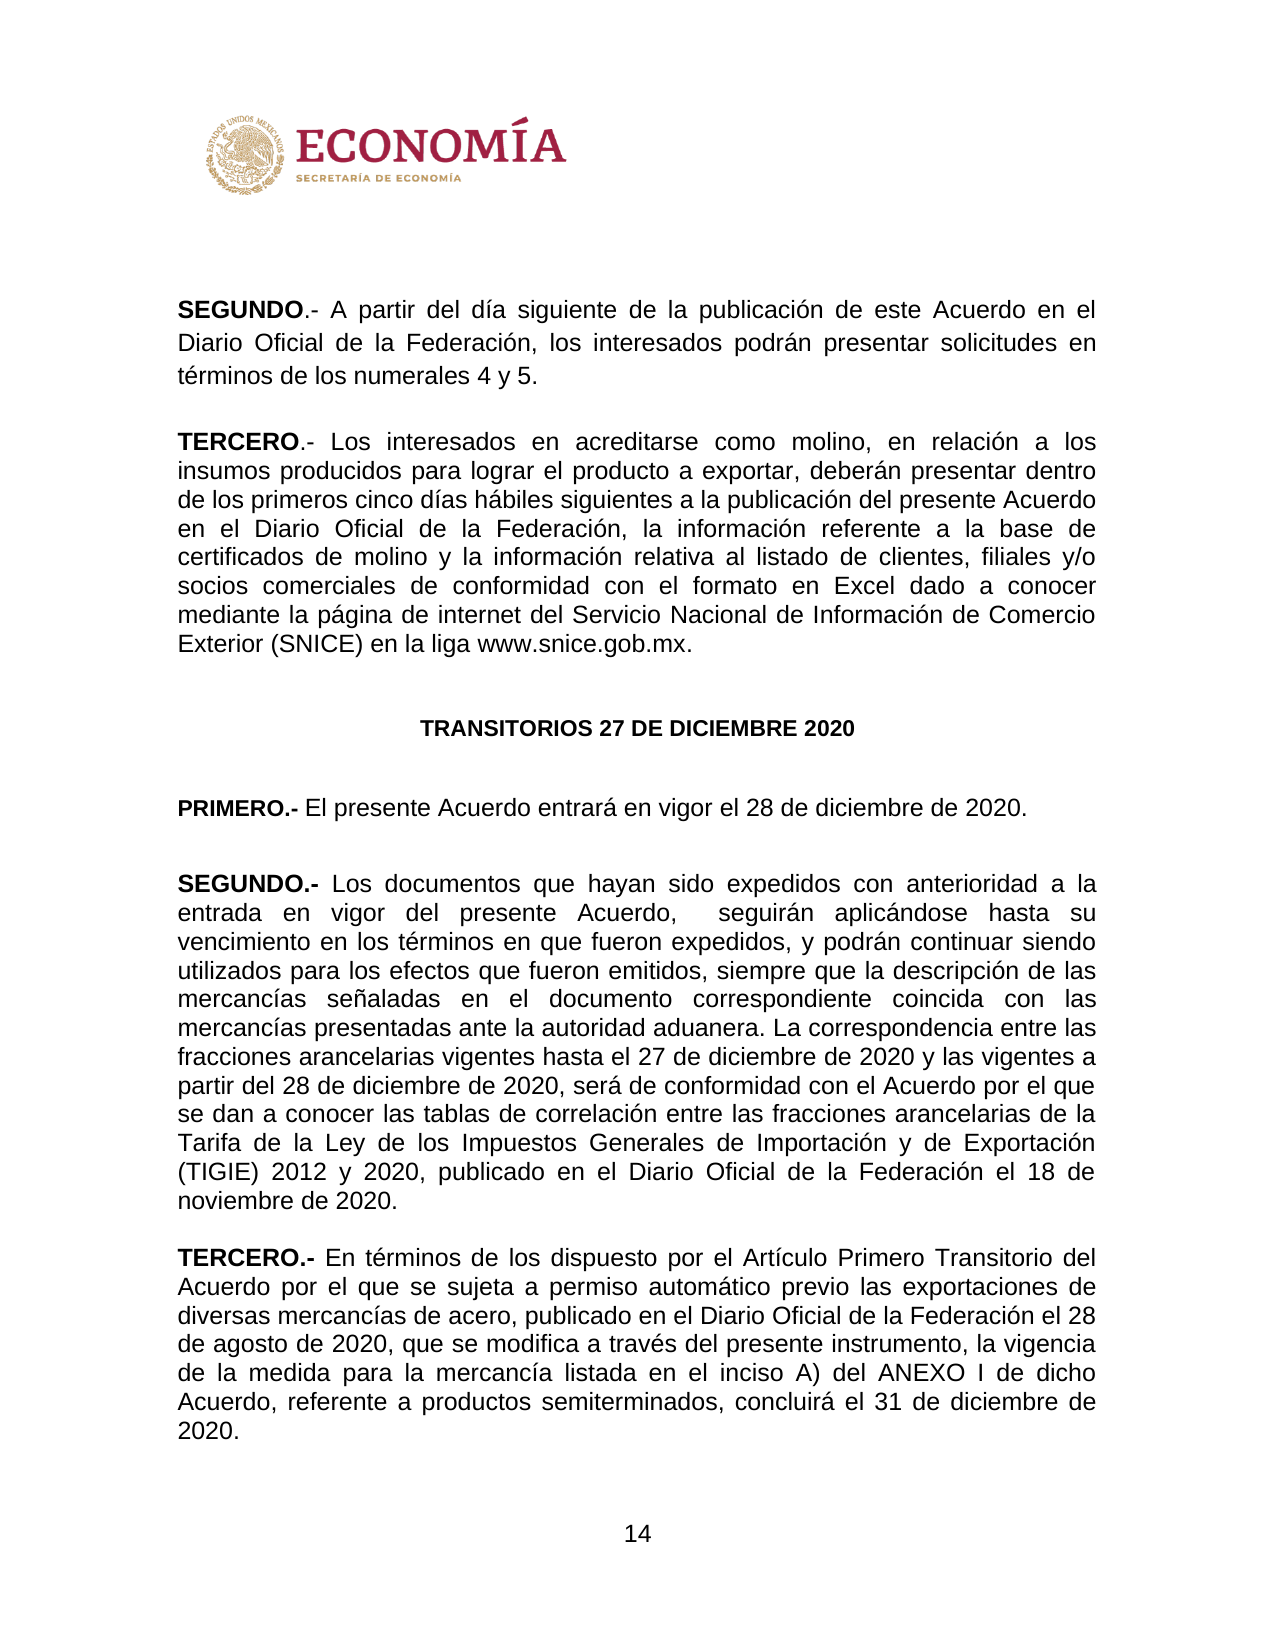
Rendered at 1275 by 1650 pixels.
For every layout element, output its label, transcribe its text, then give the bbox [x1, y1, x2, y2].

text SEGUNDO.- A partir del día siguiente de la publicación de este Acuerdo en el Diario Oficial de la Federación, los interesados podrán presentar solicitudes en términos de los numerales 4 y 5. [177, 295, 1098, 390]
text TRANSITORIOS 27 DE DICIEMBRE 2020 [177, 715, 1098, 741]
picture [198, 107, 577, 199]
text PRIMERO.- El presente Acuerdo entrará en vigor el 28 de diciembre de 2020. [177, 793, 1098, 822]
text TERCERO.- Los interesados en acreditarse como molino, en relación a los insumos producidos para lograr el producto a exportar, deberán presentar dentro de los primeros cinco días hábiles siguientes a la publicación del presente Acuerdo en el Diario Oficial de la Federación, la información referente a la base de certificados de molino y la información relativa al listado de clientes, filiales y/o socios comerciales de conformidad con el formato en Excel dado a conocer mediante la página de internet del Servicio Nacional de Información de Comercio Exterior (SNICE) en la liga www.snice.gob.mx. [177, 427, 1098, 657]
text SEGUNDO.- Los documentos que hayan sido expedidos con anterioridad a la entrada en vigor del presente Acuerdo, seguirán aplicándose hasta su vencimiento en los términos en que fueron expedidos, y podrán continuar siendo utilizados para los efectos que fueron emitidos, siempre que la descripción de las mercancías señaladas en el documento correspondiente coincida con las mercancías presentadas ante la autoridad aduanera. La correspondencia entre las fracciones arancelarias vigentes hasta el 27 de diciembre de 2020 y las vigentes a partir del 28 de diciembre de 2020, será de conformidad con el Acuerdo por el que se dan a conocer las tablas de correlación entre las fracciones arancelarias de la Tarifa de la Ley de los Impuestos Generales de Importación y de Exportación (TIGIE) 2012 y 2020, publicado en el Diario Oficial de la Federación el 18 de noviembre de 2020. [177, 869, 1098, 1214]
text TERCERO.- En términos de los dispuesto por el Artículo Primero Transitorio del Acuerdo por el que se sujeta a permiso automático previo las exportaciones de diversas mercancías de acero, publicado en el Diario Oficial de la Federación el 28 de agosto de 2020, que se modifica a través del presente instrumento, la vigencia de la medida para la mercancía listada en el inciso A) del ANEXO I de dicho Acuerdo, referente a productos semiterminados, concluirá el 31 de diciembre de 2020. [177, 1243, 1098, 1444]
